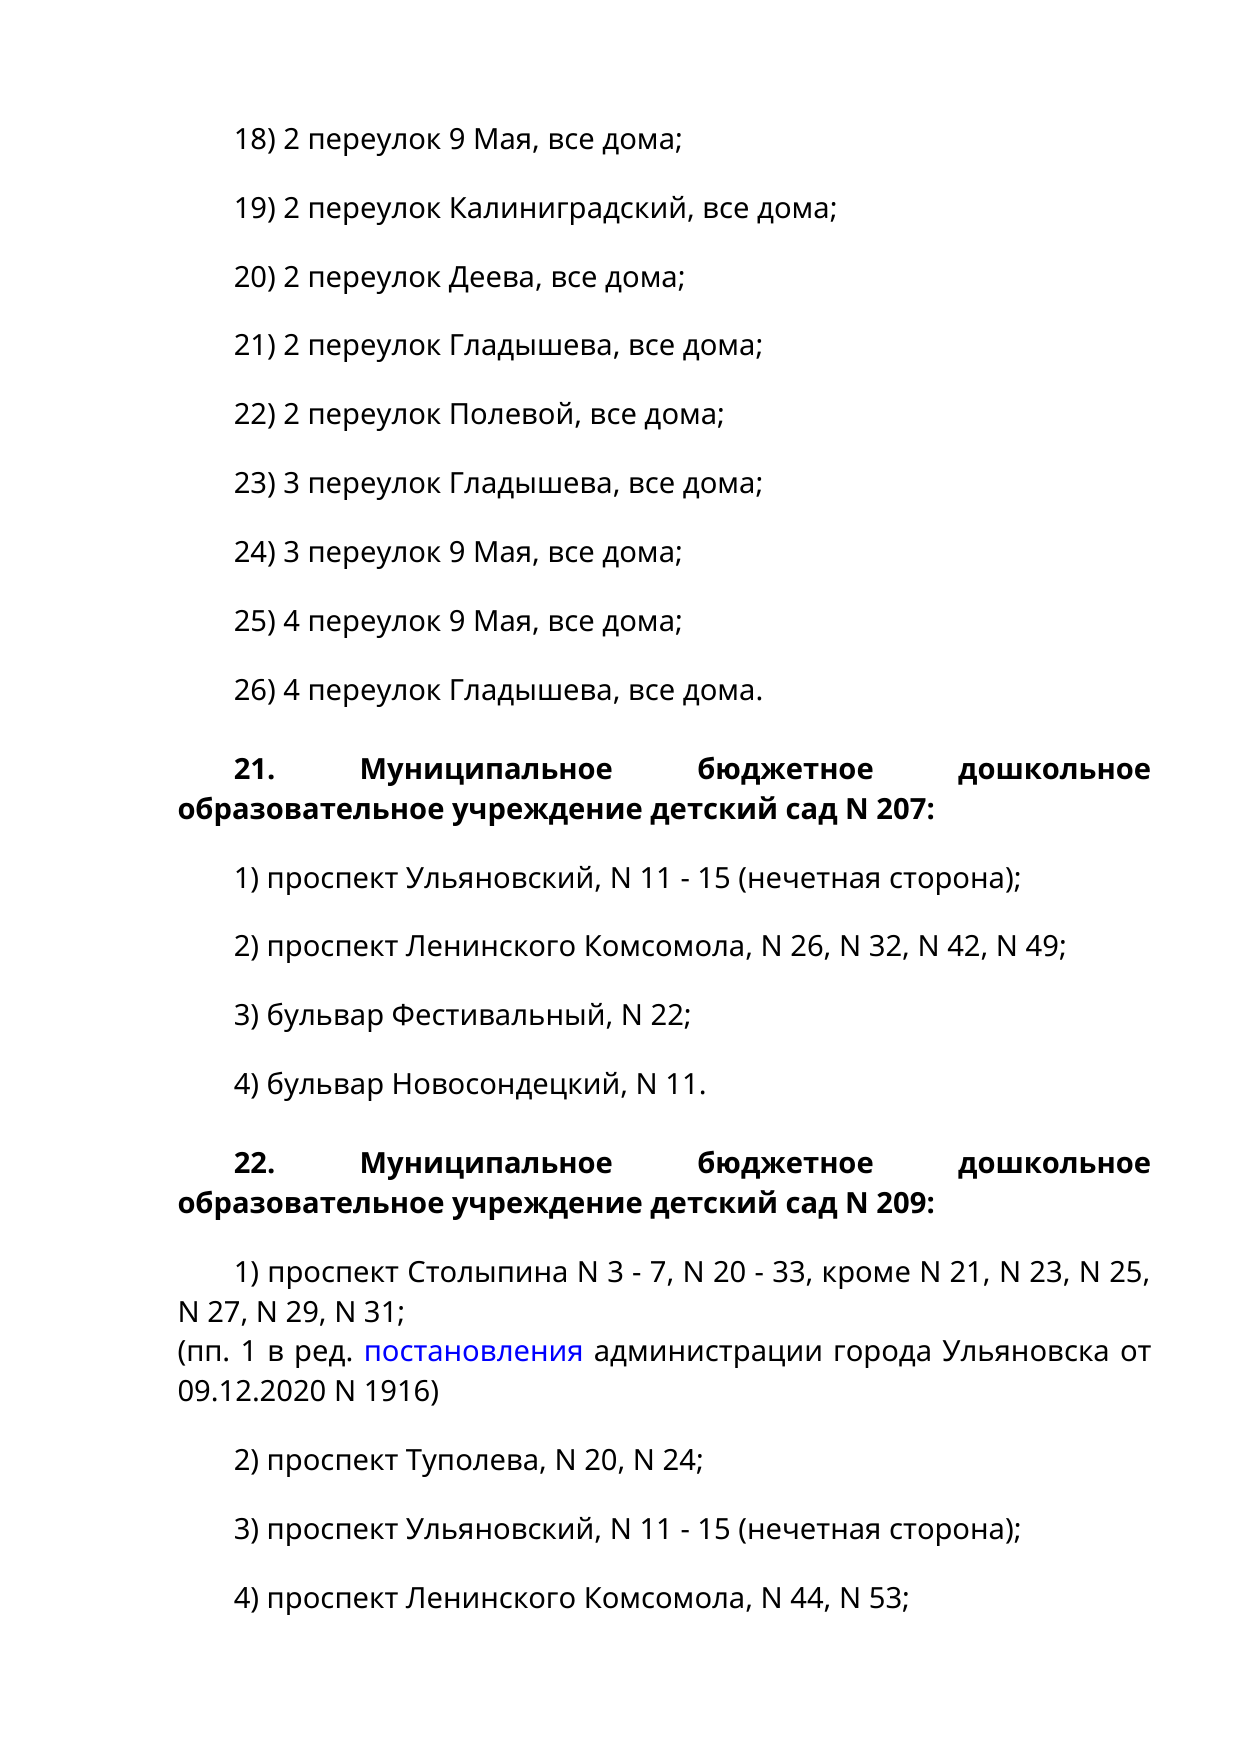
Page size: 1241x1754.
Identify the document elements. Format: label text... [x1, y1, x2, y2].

text 26) 4 переулок Гладышева, все дома. [177, 669, 1152, 709]
text 4) бульвар Новосондецкий, N 11. [177, 1063, 1152, 1103]
text 3) бульвар Фестивальный, N 22; [177, 994, 1152, 1034]
text 4) проспект Ленинского Комсомола, N 44, N 53; [177, 1577, 1152, 1617]
text 3) проспект Ульяновский, N 11 - 15 (нечетная сторона); [177, 1508, 1152, 1548]
text (пп. 1 в ред. постановления администрации города Ульяновска от 09.12.2020 N 1916) [177, 1331, 1152, 1410]
text 18) 2 переулок 9 Мая, все дома; [177, 118, 1152, 158]
text 20) 2 переулок Деева, все дома; [177, 256, 1152, 296]
text 2) проспект Туполева, N 20, N 24; [177, 1439, 1152, 1479]
text 1) проспект Ульяновский, N 11 - 15 (нечетная сторона); [177, 857, 1152, 897]
text 22) 2 переулок Полевой, все дома; [177, 393, 1152, 433]
text 2) проспект Ленинского Комсомола, N 26, N 32, N 42, N 49; [177, 926, 1152, 965]
title 21. Муниципальное бюджетное дошкольное образовательное учреждение детский сад N 207: [177, 748, 1152, 828]
text 25) 4 переулок 9 Мая, все дома; [177, 600, 1152, 640]
text 1) проспект Столыпина N 3 - 7, N 20 - 33, кроме N 21, N 23, N 25, N 27, N 29, N 31; [177, 1251, 1152, 1331]
text 23) 3 переулок Гладышева, все дома; [177, 462, 1152, 502]
text 21) 2 переулок Гладышева, все дома; [177, 325, 1152, 364]
text 24) 3 переулок 9 Мая, все дома; [177, 531, 1152, 571]
text 19) 2 переулок Калиниградский, все дома; [177, 187, 1152, 227]
title 22. Муниципальное бюджетное дошкольное образовательное учреждение детский сад N 209: [177, 1143, 1152, 1222]
